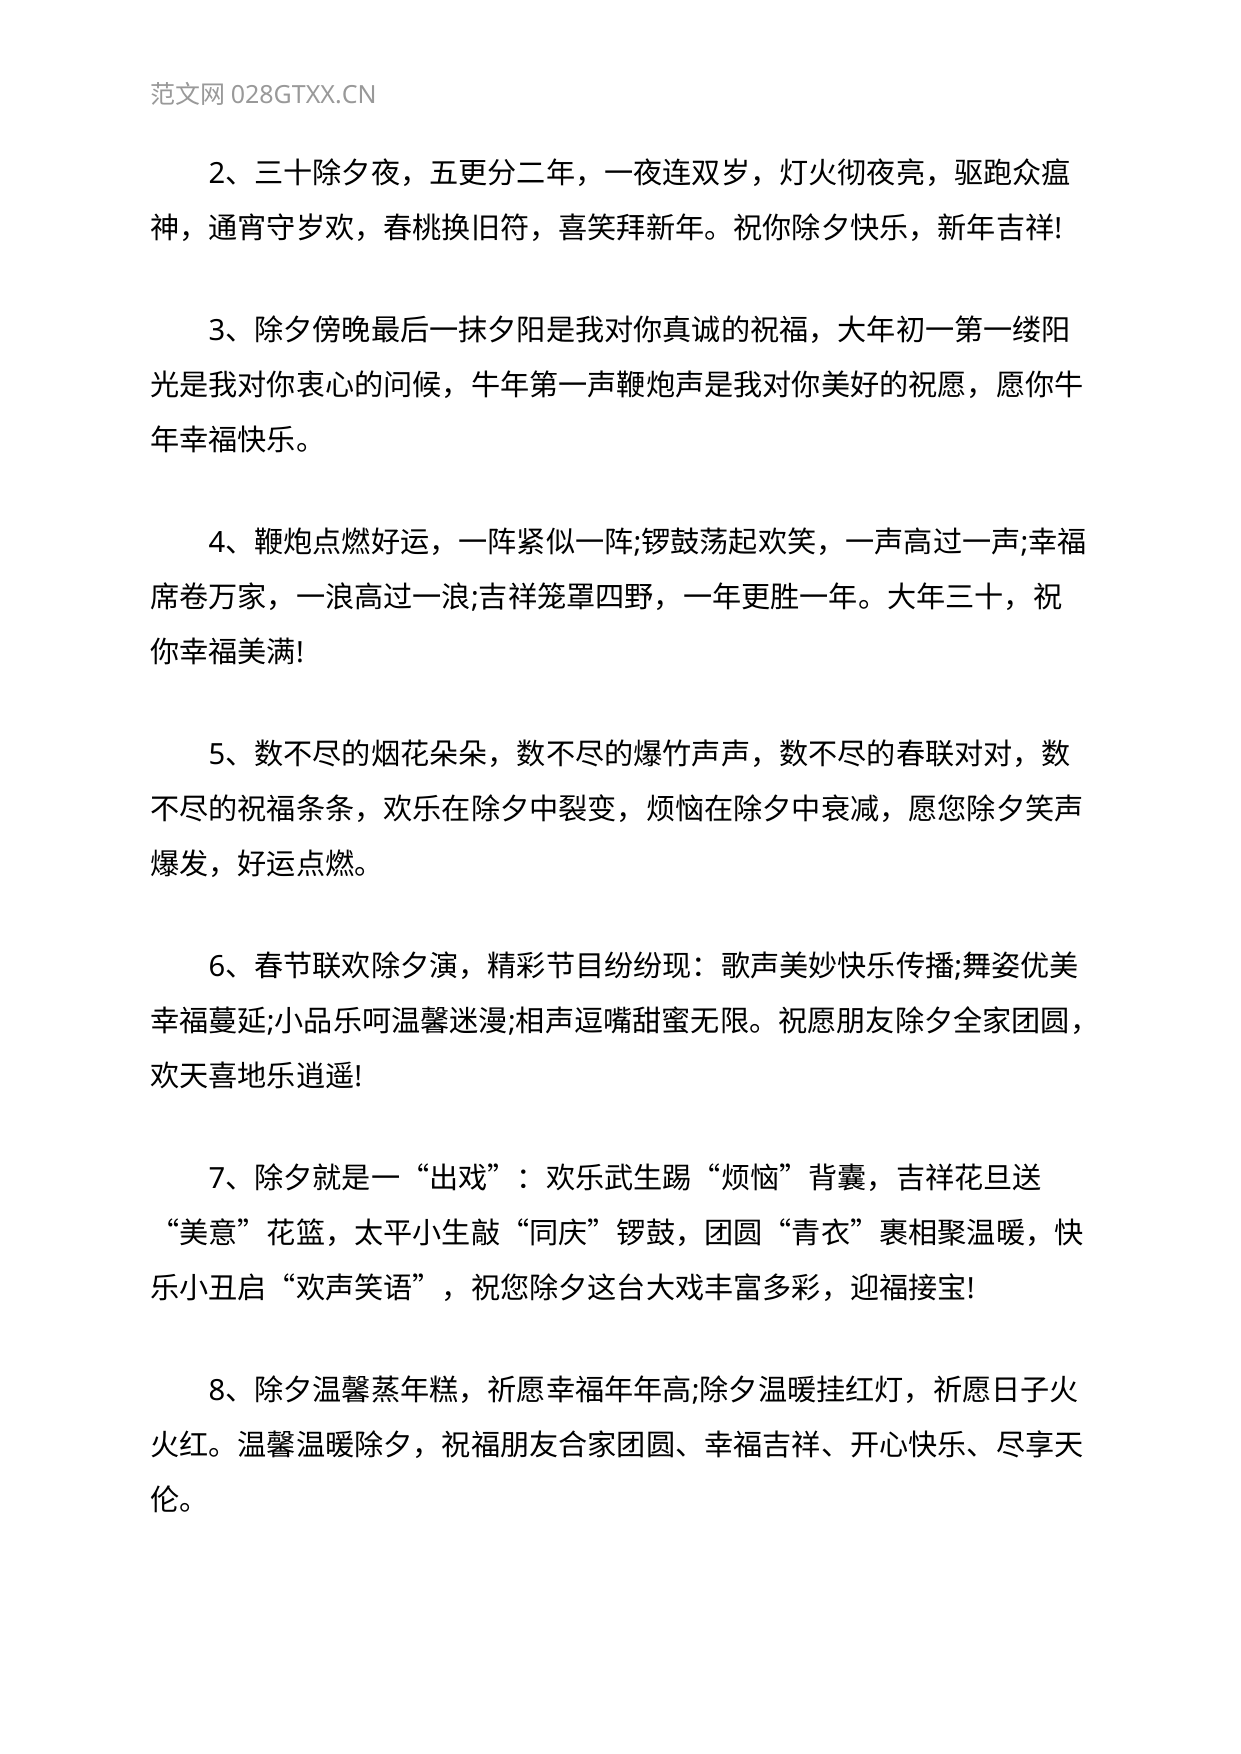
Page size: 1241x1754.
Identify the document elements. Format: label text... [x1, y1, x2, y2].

text 3、除夕傍晚最后一抹夕阳是我对你真诚的祝福，大年初一第一缕阳光是我对你衷心的问候，牛年第一声鞭炮声是我对你美好的祝愿，愿你牛年幸福快乐。 [150, 307, 1090, 459]
text 8、除夕温馨蒸年糕，祈愿幸福年年高;除夕温暖挂红灯，祈愿日子火火红。温馨温暖除夕，祝福朋友合家团圆、幸福吉祥、开心快乐、尽享天伦。 [150, 1366, 1090, 1518]
text 2、三十除夕夜，五更分二年，一夜连双岁，灯火彻夜亮，驱跑众瘟神，通宵守岁欢，春桃换旧符，喜笑拜新年。祝你除夕快乐，新年吉祥! [150, 150, 1090, 247]
text 6、春节联欢除夕演，精彩节目纷纷现：歌声美妙快乐传播;舞姿优美幸福蔓延;小品乐呵温馨迷漫;相声逗嘴甜蜜无限。祝愿朋友除夕全家团圆，欢天喜地乐逍遥! [150, 942, 1090, 1095]
text 5、数不尽的烟花朵朵，数不尽的爆竹声声，数不尽的春联对对，数不尽的祝福条条，欢乐在除夕中裂变，烦恼在除夕中衰减，愿您除夕笑声爆发，好运点燃。 [150, 731, 1090, 883]
text 4、鞭炮点燃好运，一阵紧似一阵;锣鼓荡起欢笑，一声高过一声;幸福席卷万家，一浪高过一浪;吉祥笼罩四野，一年更胜一年。大年三十，祝你幸福美满! [150, 519, 1090, 671]
text 7、除夕就是一“出戏”：欢乐武生踢“烦恼”背囊，吉祥花旦送“美意”花篮，太平小生敲“同庆”锣鼓，团圆“青衣”裹相聚温暖，快乐小丑启“欢声笑语”，祝您除夕这台大戏丰富多彩，迎福接宝! [150, 1154, 1090, 1307]
